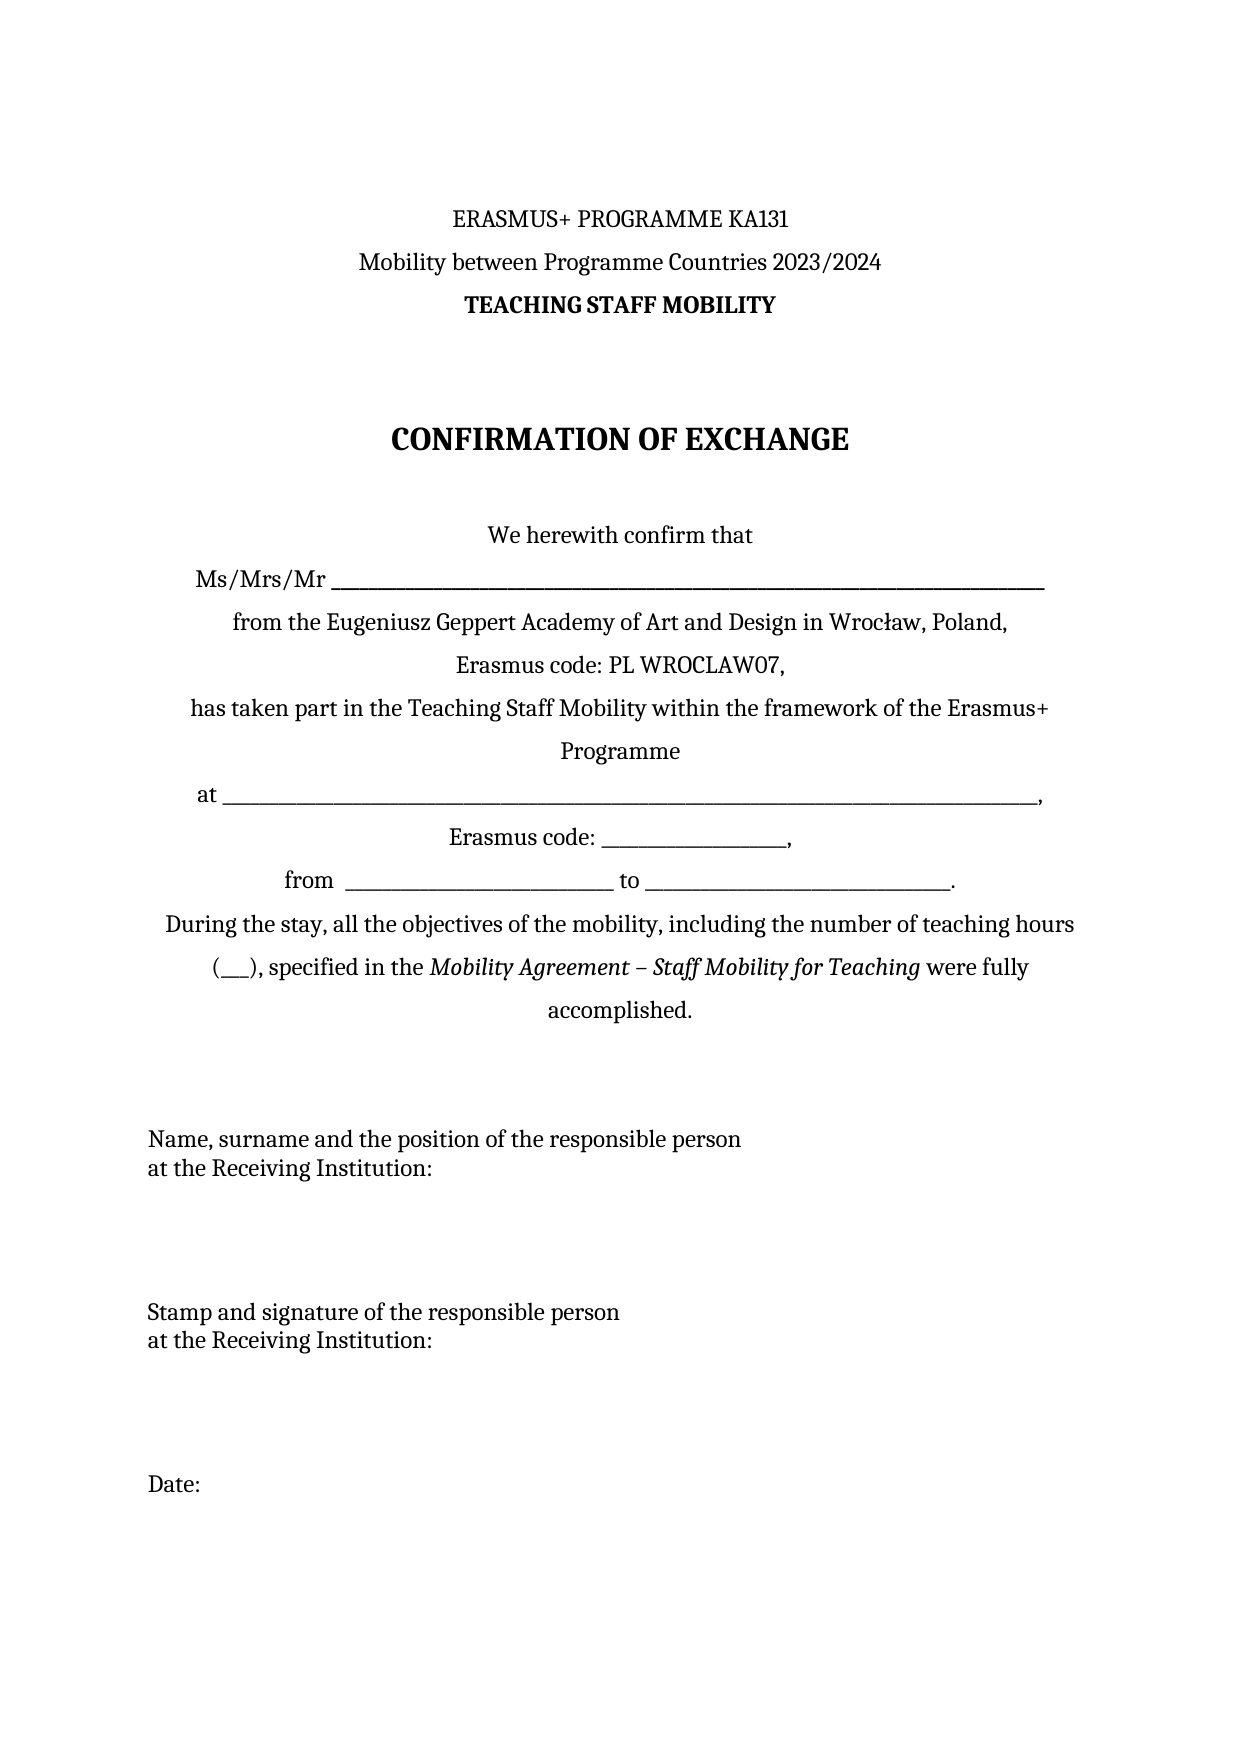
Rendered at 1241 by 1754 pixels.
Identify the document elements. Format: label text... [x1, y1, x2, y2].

text has taken part in the Teaching Staff Mobility within the framework of the Erasmus+ Programme [148, 694, 1093, 766]
text Date: [148, 1470, 1093, 1499]
text Mobility between Programme Countries 2023/2024 [148, 248, 1093, 277]
text Name, surname and the position of the responsible person [148, 1125, 1093, 1154]
text Erasmus code: PL WROCLAW07, [148, 651, 1093, 679]
text We herewith confirm that [148, 521, 1093, 550]
text ERASMUS+ PROGRAMME KA131 [148, 205, 1093, 234]
text During the stay, all the objectives of the mobility, including the number of teaching hours (___), specified in the Mobility Agreement – Staff Mobility for Teaching were fully accomplished. [148, 909, 1093, 1024]
text at the Receiving Institution: [148, 1154, 1093, 1183]
text at the Receiving Institution: [148, 1326, 1093, 1355]
text Stamp and signature of the responsible person [148, 1298, 1093, 1326]
text TEACHING STAFF MOBILITY [148, 291, 1093, 320]
text Ms/Mrs/Mr _____________________________________________________________________________ [148, 564, 1093, 593]
text from _____________________________ to _________________________________. [148, 866, 1093, 895]
text at ________________________________________________________________________________________, [148, 780, 1093, 809]
text CONFIRMATION OF EXCHANGE [148, 421, 1093, 459]
text from the Eugeniusz Geppert Academy of Art and Design in Wrocław, Poland, [148, 608, 1093, 636]
text Erasmus code: ____________________, [148, 823, 1093, 852]
